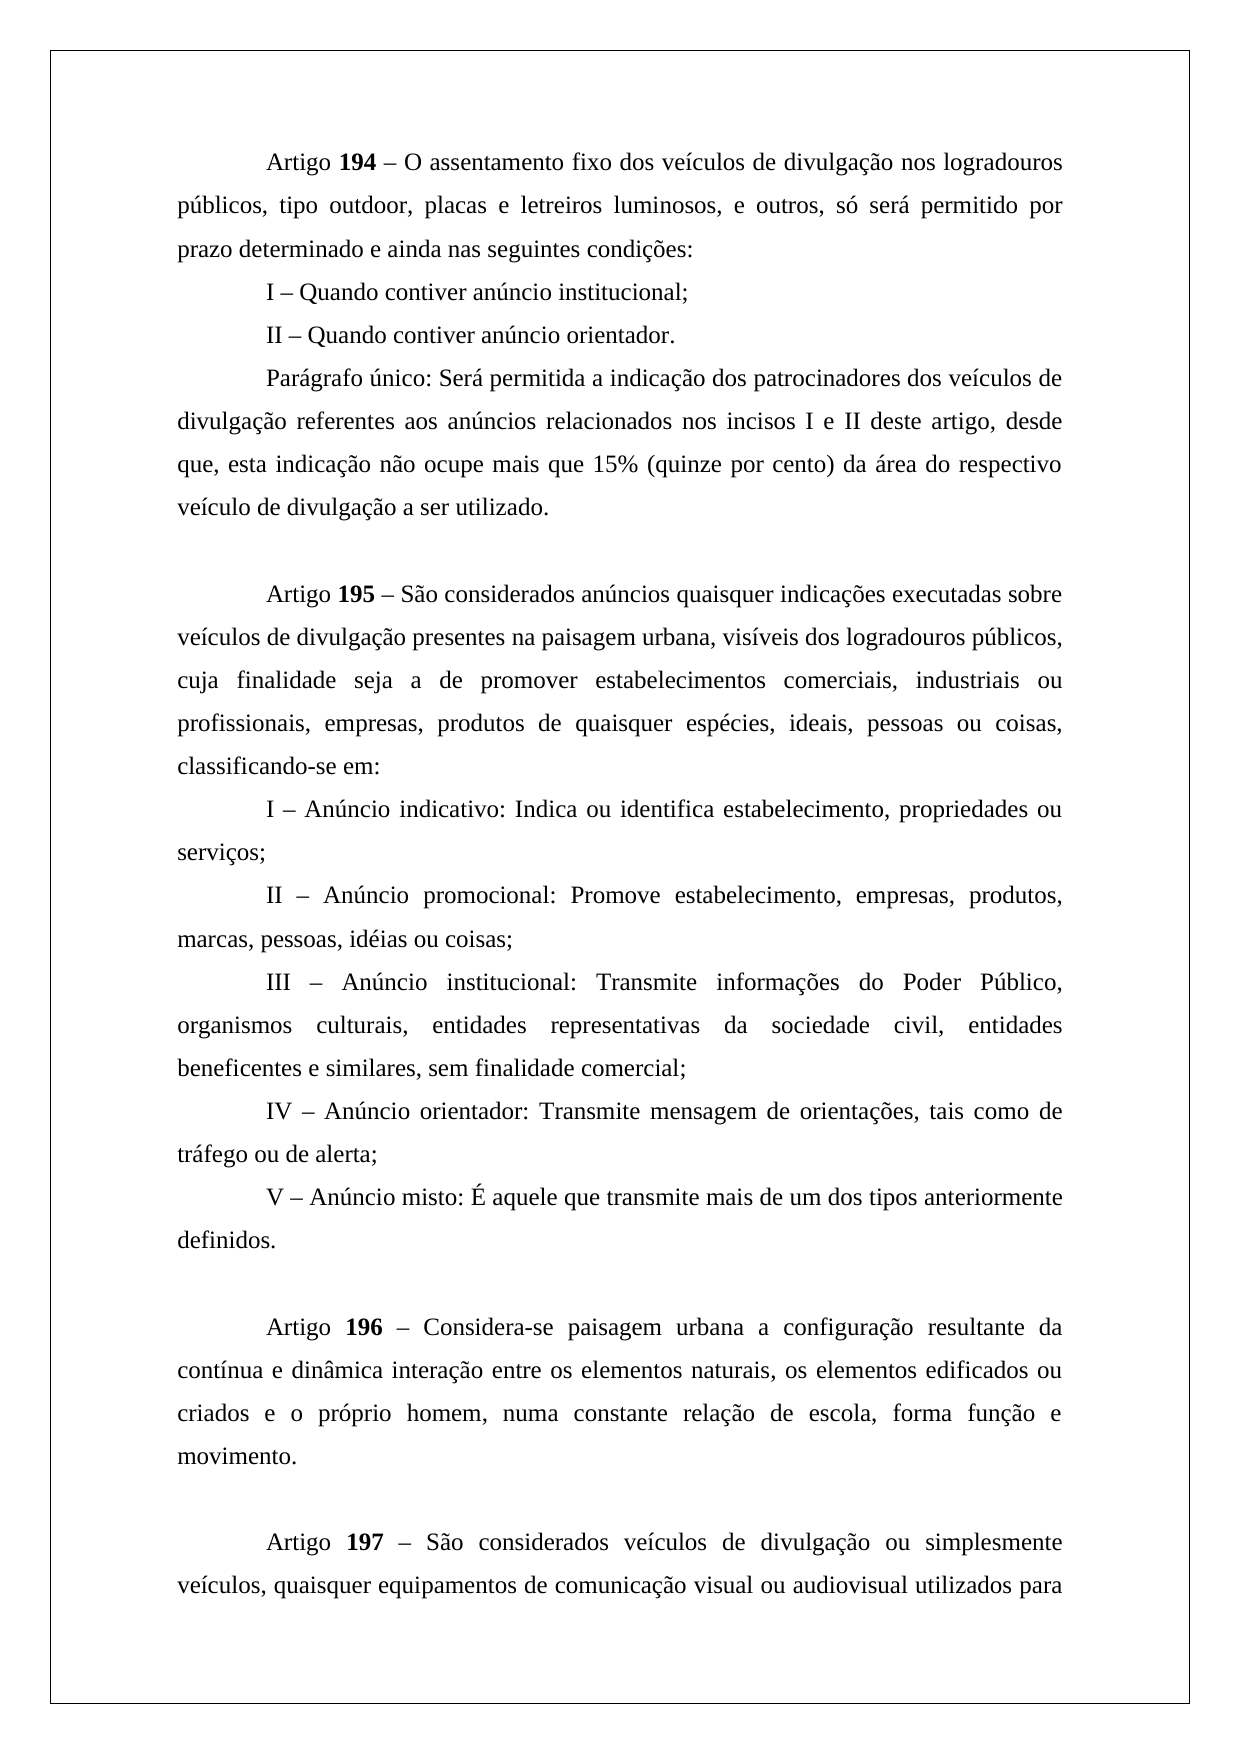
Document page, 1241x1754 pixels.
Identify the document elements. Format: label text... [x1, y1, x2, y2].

text I – Quando contiver anúncio institucional; [177, 277, 1063, 306]
text III – Anúncio institucional: Transmite informações do Poder Público, organismos culturais, entidades representativas da sociedade civil, entidades beneficentes e similares, sem finalidade comercial; [177, 967, 1063, 1082]
text V – Anúncio misto: É aquele que transmite mais de um dos tipos anteriormente definidos. [177, 1182, 1063, 1254]
text II – Anúncio promocional: Promove estabelecimento, empresas, produtos, marcas, pessoas, idéias ou coisas; [177, 881, 1063, 952]
text II – Quando contiver anúncio orientador. [177, 320, 1063, 349]
text Artigo 194 – O assentamento fixo dos veículos de divulgação nos logradouros públicos, tipo outdoor, placas e letreiros luminosos, e outros, só será permitido por prazo determinado e ainda nas seguintes condições: [177, 147, 1063, 262]
text Parágrafo único: Será permitida a indicação dos patrocinadores dos veículos de divulgação referentes aos anúncios relacionados nos incisos I e II deste artigo, desde que, esta indicação não ocupe mais que 15% (quinze por cento) da área do respectivo veículo de divulgação a ser utilizado. [177, 363, 1063, 521]
text IV – Anúncio orientador: Transmite mensagem de orientações, tais como de tráfego ou de alerta; [177, 1096, 1063, 1168]
text Artigo 195 – São considerados anúncios quaisquer indicações executadas sobre veículos de divulgação presentes na paisagem urbana, visíveis dos logradouros públicos, cuja finalidade seja a de promover estabelecimentos comerciais, industriais ou profissionais, empresas, produtos de quaisquer espécies, ideais, pessoas ou coisas, classificando-se em: [177, 579, 1063, 780]
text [177, 1527, 1063, 1599]
text I – Anúncio indicativo: Indica ou identifica estabelecimento, propriedades ou serviços; [177, 794, 1063, 866]
text Artigo 196 – Considera-se paisagem urbana a configuração resultante da contínua e dinâmica interação entre os elementos naturais, os elementos edificados ou criados e o próprio homem, numa constante relação de escola, forma função e movimento. [177, 1312, 1063, 1470]
